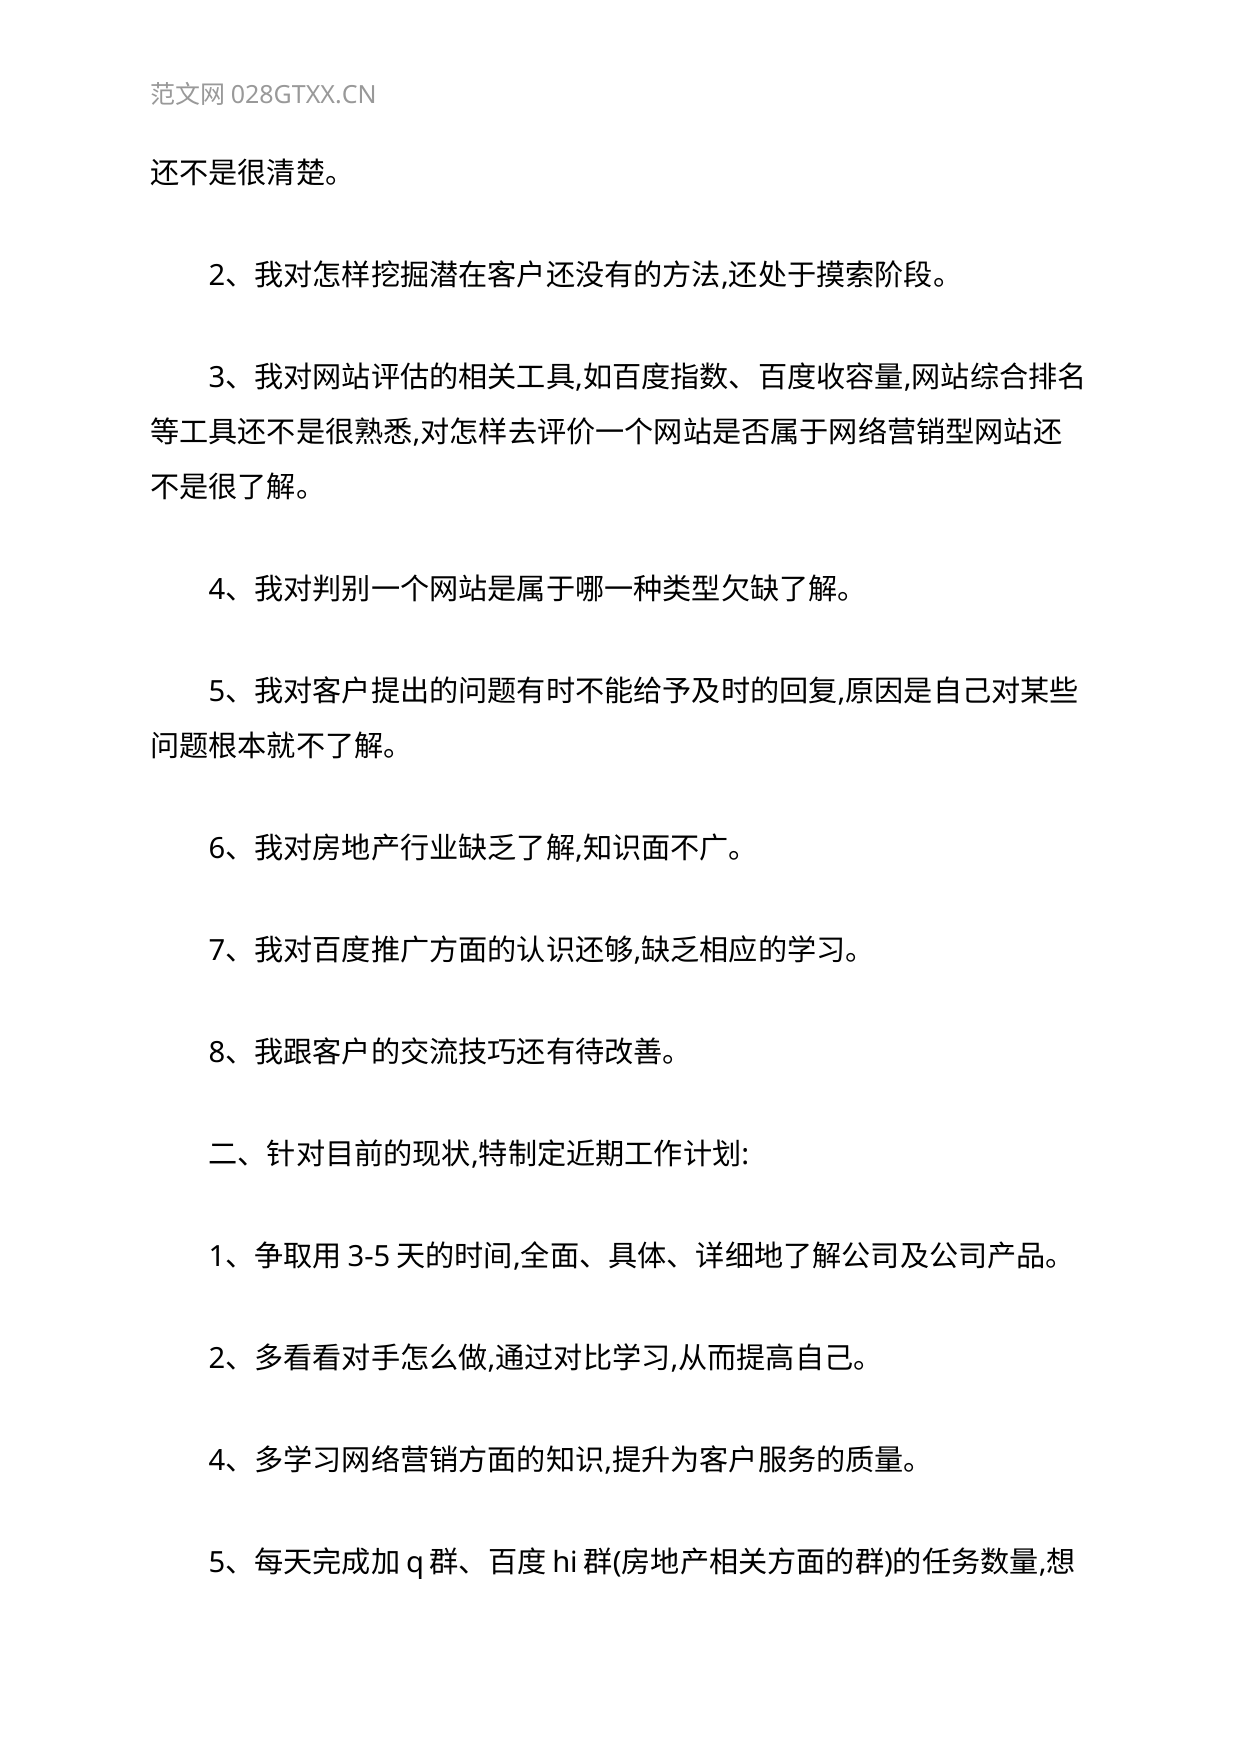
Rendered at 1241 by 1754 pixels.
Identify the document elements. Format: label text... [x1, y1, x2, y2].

text 3、我对网站评估的相关工具,如百度指数、百度收容量,网站综合排名等工具还不是很熟悉,对怎样去评价一个网站是否属于网络营销型网站还不是很了解。 [150, 354, 1090, 506]
text 8、我跟客户的交流技巧还有待改善。 [150, 1028, 1090, 1071]
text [150, 150, 1090, 192]
text 5、我对客户提出的问题有时不能给予及时的回复,原因是自己对某些问题根本就不了解。 [150, 667, 1090, 765]
text 7、我对百度推广方面的认识还够,缺乏相应的学习。 [150, 926, 1090, 969]
text 4、多学习网络营销方面的知识,提升为客户服务的质量。 [150, 1436, 1090, 1478]
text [150, 1538, 1090, 1581]
text 二、针对目前的现状,特制定近期工作计划: [150, 1130, 1090, 1173]
text 4、我对判别一个网站是属于哪一种类型欠缺了解。 [150, 566, 1090, 608]
text 6、我对房地产行业缺乏了解,知识面不广。 [150, 824, 1090, 867]
text 1、争取用3-5天的时间,全面、具体、详细地了解公司及公司产品。 [150, 1232, 1090, 1274]
text 2、我对怎样挖掘潜在客户还没有的方法,还处于摸索阶段。 [150, 252, 1090, 294]
text 2、多看看对手怎么做,通过对比学习,从而提高自己。 [150, 1334, 1090, 1377]
